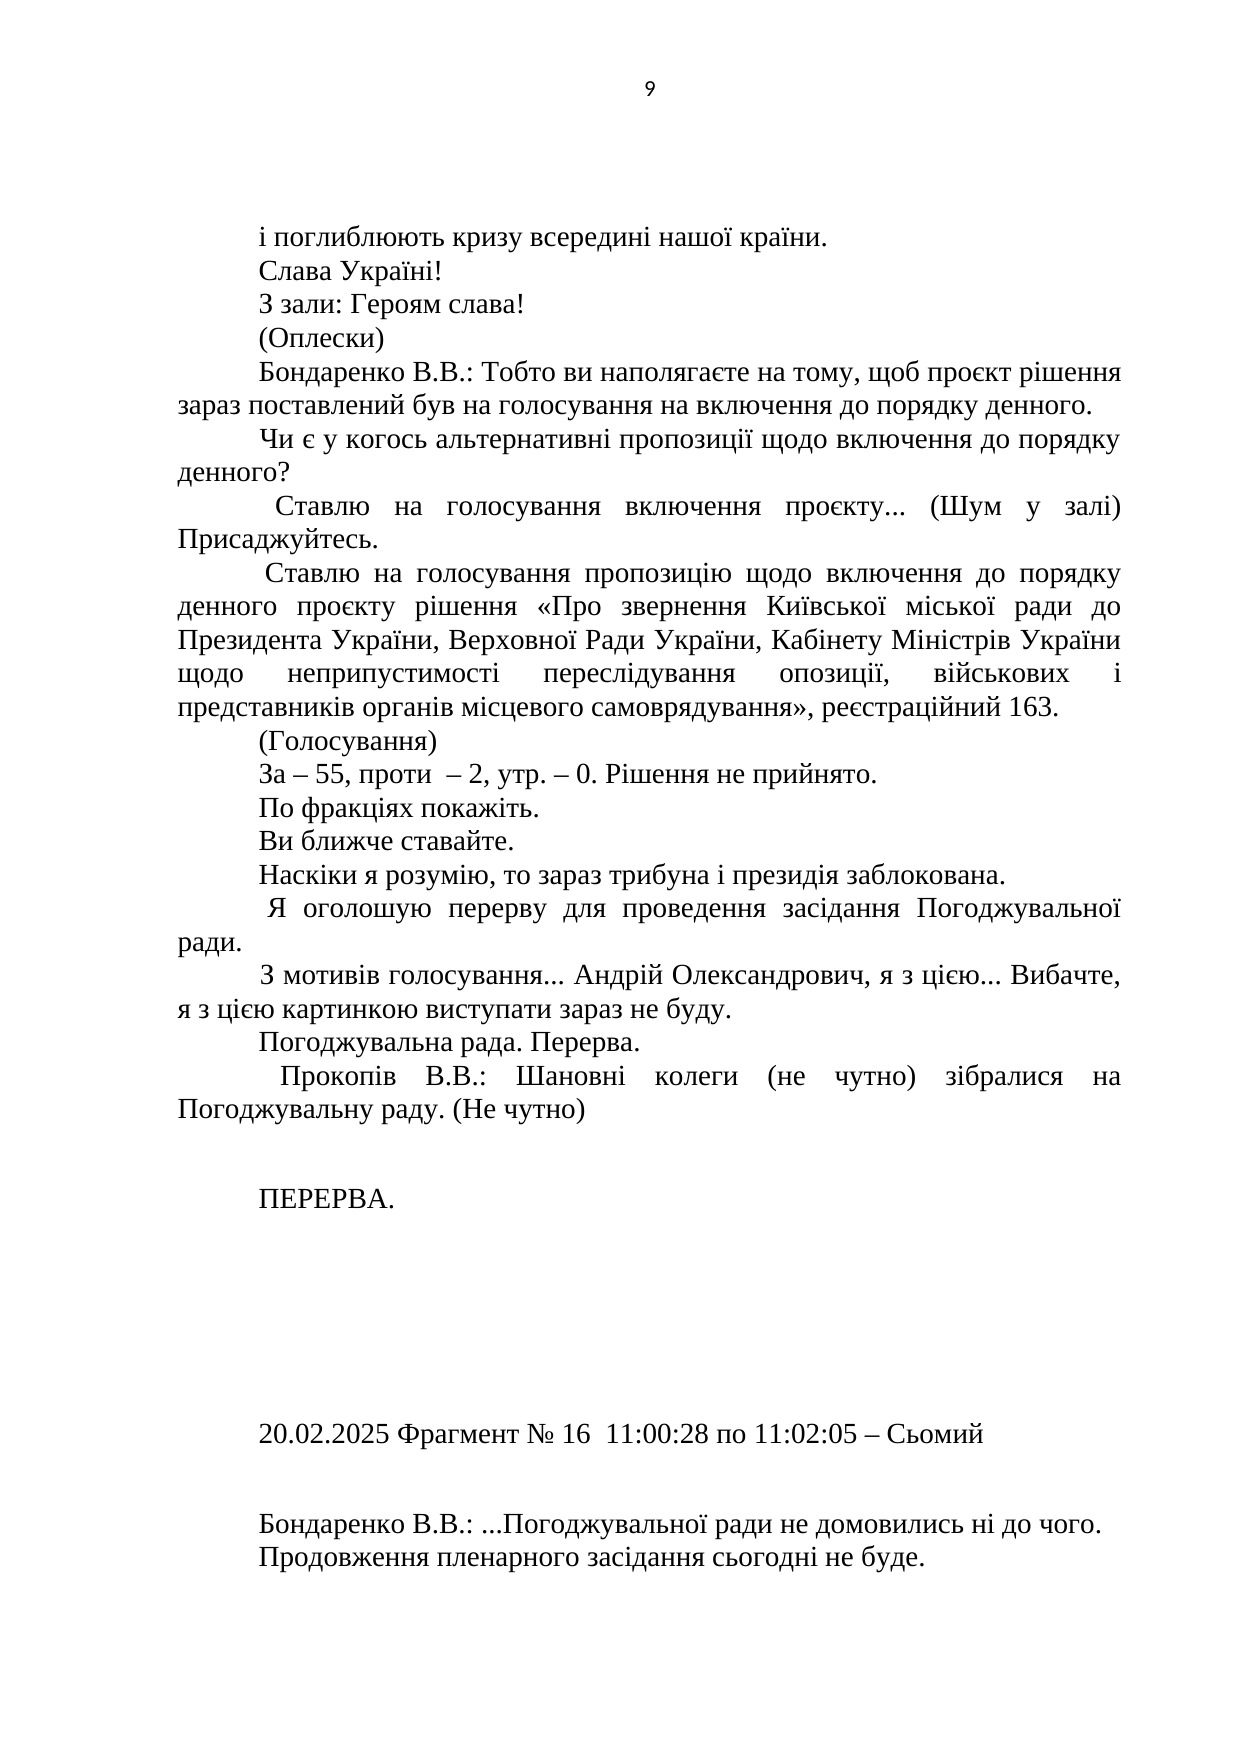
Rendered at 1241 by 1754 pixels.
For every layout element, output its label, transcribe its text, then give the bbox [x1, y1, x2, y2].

text Ставлю на голосування включення проєкту... (Шум у залі) Присаджуйтесь. [177, 488, 1122, 555]
text Я оголошую перерву для проведення засідання Погоджувальної ради. [177, 890, 1122, 957]
text З мотивів голосування... Андрій Олександрович, я з цією... Вибачте, я з цією картинкою виступати зараз не буду. [177, 957, 1122, 1024]
text Слава Україні! [177, 253, 1122, 287]
text Наскіки я розумію, то зараз трибуна і президія заблокована. [177, 857, 1122, 890]
text (Голосування) [177, 723, 1122, 756]
text За – 55, проти – 2, утр. – 0. Рішення не прийнято. [177, 756, 1122, 790]
text З зали: Героям слава! [177, 287, 1122, 320]
text (Оплески) [177, 320, 1122, 354]
text ПЕРЕРВА. [177, 1181, 1122, 1215]
text Чи є у когось альтернативні пропозиції щодо включення до порядку денного? [177, 421, 1122, 488]
text 20.02.2025 Фрагмент № 16 11:00:28 по 11:02:05 – Сьомий [177, 1416, 1122, 1450]
text Погоджувальна рада. Перерва. [177, 1024, 1122, 1058]
text Бондаренко В.В.: ...Погоджувальної ради не домовились ні до чого. [177, 1506, 1122, 1539]
text Бондаренко В.В.: Тобто ви наполягаєте на тому, щоб проєкт рішення зараз поставлений був на голосування на включення до порядку денного. [177, 354, 1122, 421]
text і поглиблюють кризу всередині нашої країни. [177, 219, 1122, 253]
text Ви ближче ставайте. [177, 823, 1122, 857]
text Прокопів В.В.: Шановні колеги (не чутно) зібралися на Погоджувальну раду. (Не чутно) [177, 1058, 1122, 1125]
text По фракціях покажіть. [177, 790, 1122, 823]
text Продовження пленарного засідання сьогодні не буде. [177, 1539, 1122, 1573]
text Ставлю на голосування пропозицію щодо включення до порядку денного проєкту рішення «Про звернення Київської міської ради до Президента України, Верховної Ради України, Кабінету Міністрів України щодо неприпустимості переслідування опозиції, військових і представників органів місцевого самоврядування», реєстраційний 163. [177, 555, 1122, 723]
